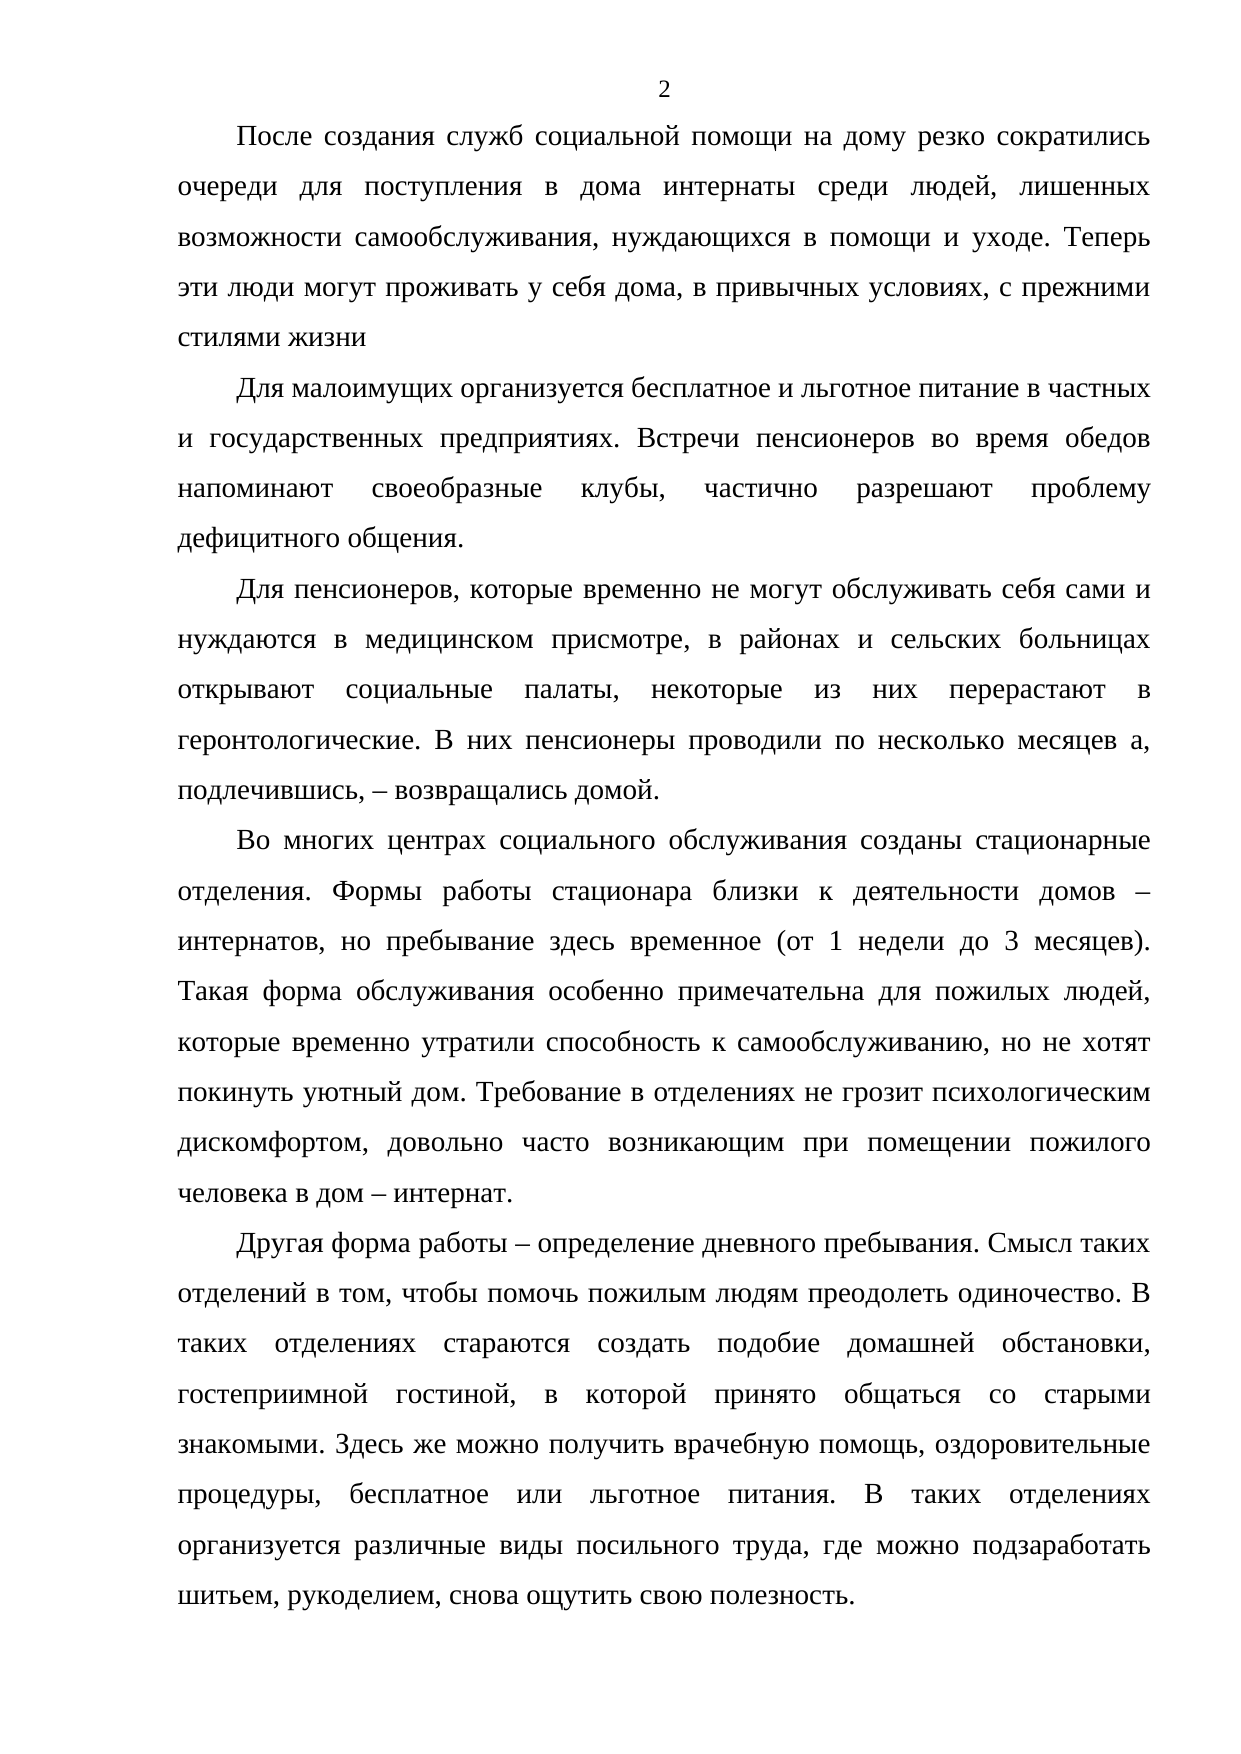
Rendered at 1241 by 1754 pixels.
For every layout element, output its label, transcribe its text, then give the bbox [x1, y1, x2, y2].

text После создания служб социальной помощи на дому резко сократились очереди для поступления в дома интернаты среди людей, лишенных возможности самообслуживания, нуждающихся в помощи и уходе. Теперь эти люди могут проживать у себя дома, в привычных условиях, с прежними стилями жизни [177, 118, 1152, 353]
text Для пенсионеров, которые временно не могут обслуживать себя сами и нуждаются в медицинском присмотре, в районах и сельских больницах открывают социальные палаты, некоторые из них перерастают в геронтологические. В них пенсионеры проводили по несколько месяцев а, подлечившись, – возвращались домой. [177, 571, 1152, 806]
text Во многих центрах социального обслуживания созданы стационарные отделения. Формы работы стационара близки к деятельности домов – интернатов, но пребывание здесь временное (от 1 недели до 3 месяцев). Такая форма обслуживания особенно примечательна для пожилых людей, которые временно утратили способность к самообслуживанию, но не хотят покинуть уютный дом. Требование в отделениях не грозит психологическим дискомфортом, довольно часто возникающим при помещении пожилого человека в дом – интернат. [177, 822, 1152, 1208]
text Для малоимущих организуется бесплатное и льготное питание в частных и государственных предприятиях. Встречи пенсионеров во время обедов напоминают своеобразные клубы, частично разрешают проблему дефицитного общения. [177, 370, 1152, 554]
text Другая форма работы – определение дневного пребывания. Смысл таких отделений в том, чтобы помочь пожилым людям преодолеть одиночество. В таких отделениях стараются создать подобие домашней обстановки, гостеприимной гостиной, в которой принято общаться со старыми знакомыми. Здесь же можно получить врачебную помощь, оздоровительные процедуры, бесплатное или льготное питания. В таких отделениях организуется различные виды посильного труда, где можно подзаработать шитьем, рукоделием, снова ощутить свою полезность. [177, 1225, 1152, 1611]
